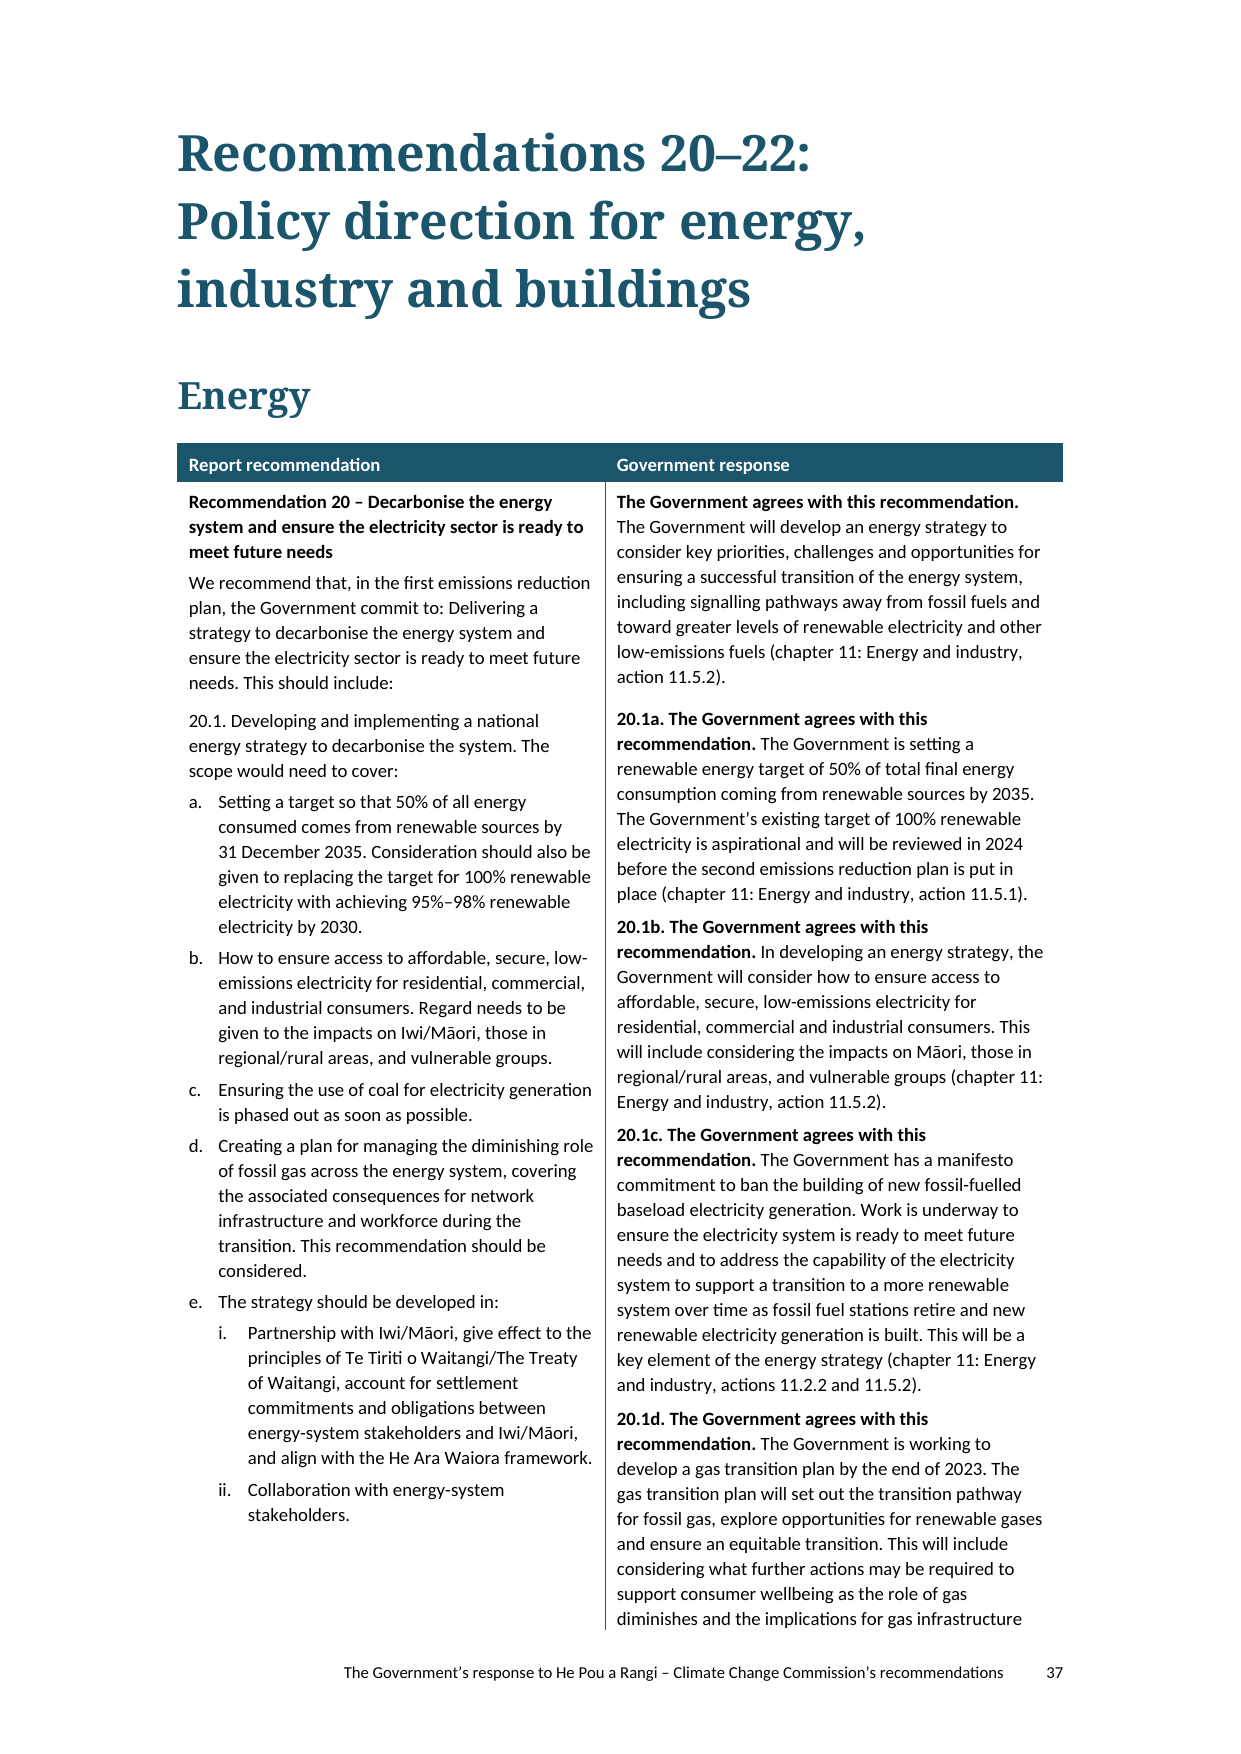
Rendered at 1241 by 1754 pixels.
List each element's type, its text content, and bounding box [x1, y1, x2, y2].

subtitle Recommendations 20–22: Policy direction for energy, industry and buildings [177, 118, 1063, 322]
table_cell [177, 701, 605, 1630]
table_cell The Government agrees with this recommendation. The Government will develop an energy strategy to consider key priorities, challenges and opportunities for ensuring a successful transition of the energy system, including signalling pathways away from fossil fuels and toward greater levels of renewable electricity and other low-emissions fuels (chapter 11: Energy and industry, action 11.5.2). [606, 482, 1063, 701]
subtitle Energy [177, 372, 1063, 418]
table_header Report recommendation [177, 444, 605, 482]
table_cell Recommendation 20 – Decarbonise the energy system and ensure the electricity sector is ready to meet future needs We recommend that, in the first emissions reduction plan, the Government commit to: Delivering a strategy to decarbonise the energy system and ensure the electricity sector is ready to meet future needs. This should include: [177, 482, 605, 701]
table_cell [606, 701, 1063, 1630]
table_header Government response [606, 444, 1063, 482]
